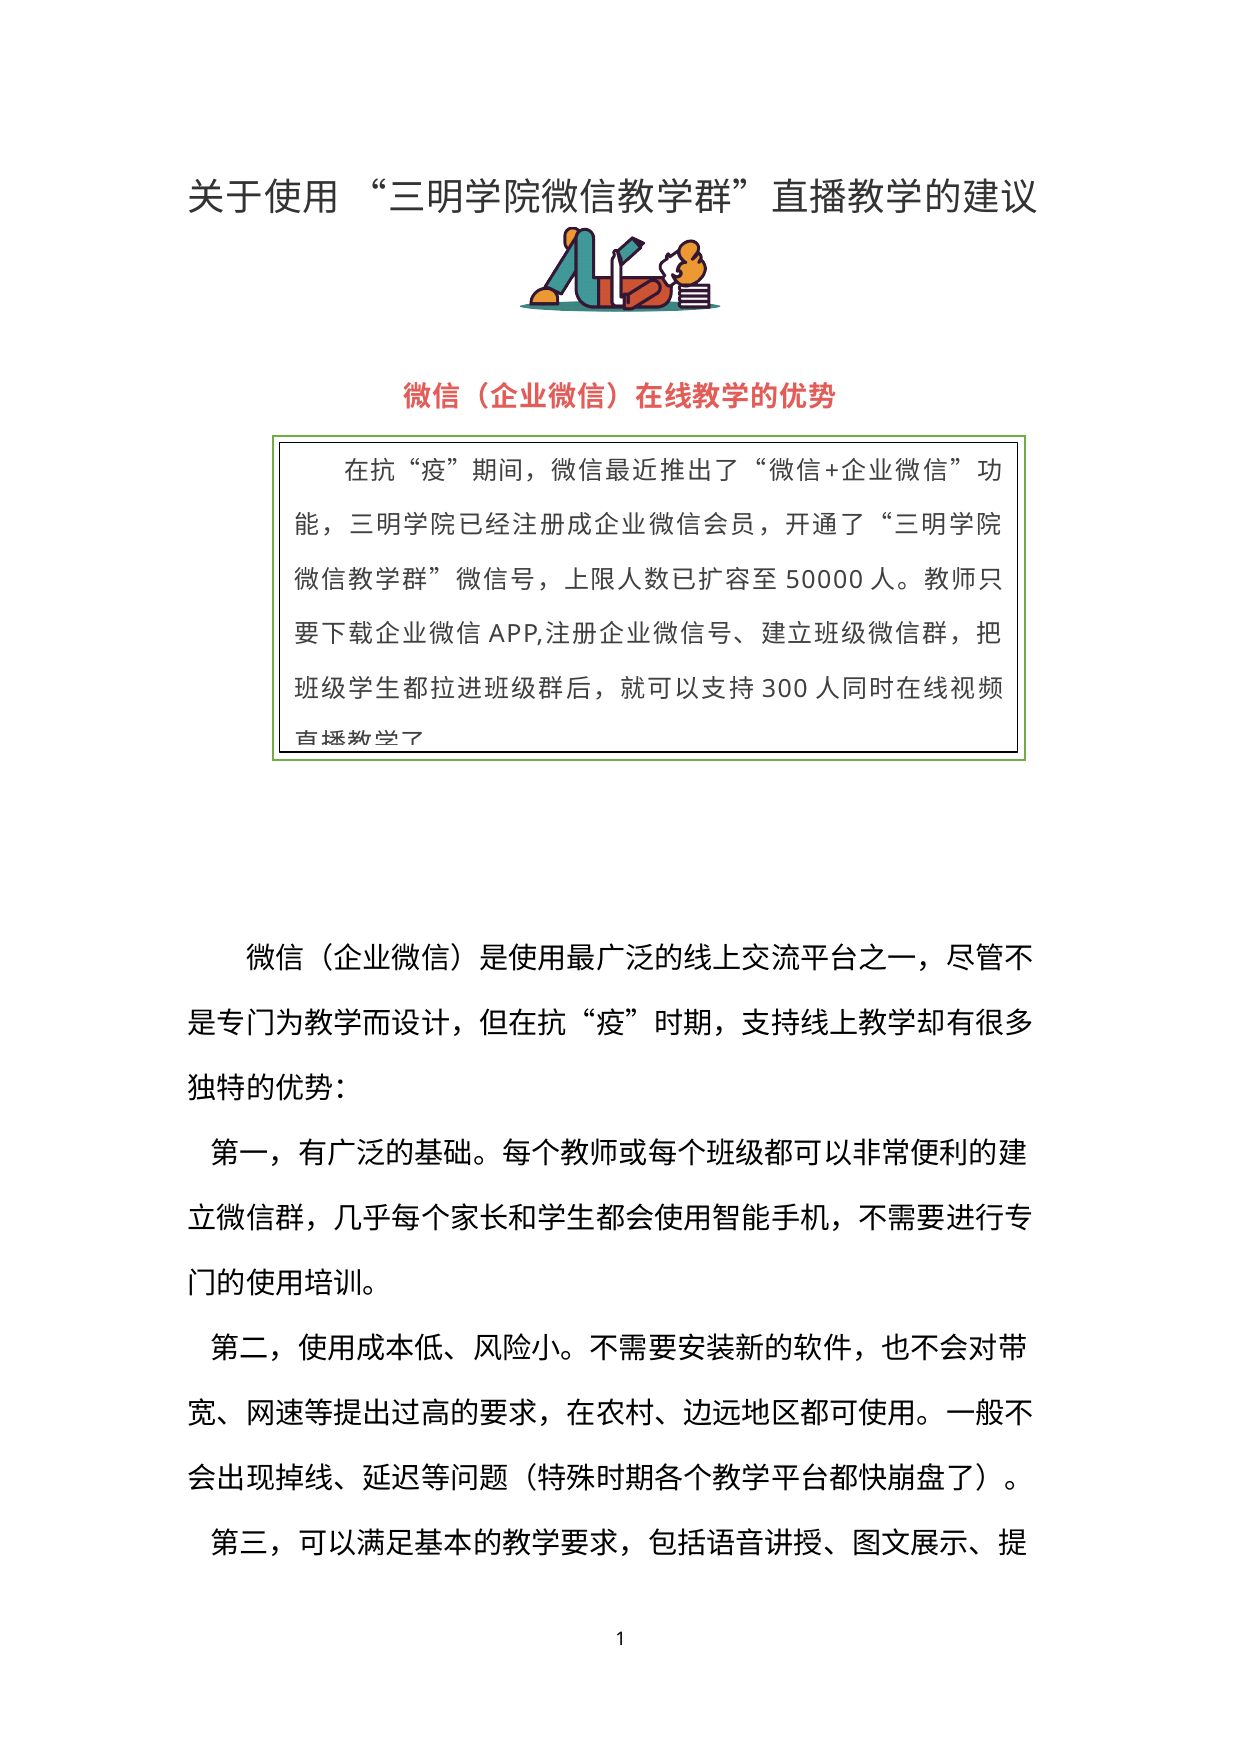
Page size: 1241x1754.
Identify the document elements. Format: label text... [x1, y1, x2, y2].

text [187, 923, 1053, 1573]
text 微信（企业微信）在线教学的优势 [187, 361, 1053, 426]
text 关于使用 “三明学院微信教学群”直播教学的建议 [187, 162, 1053, 227]
picture [519, 227, 721, 313]
